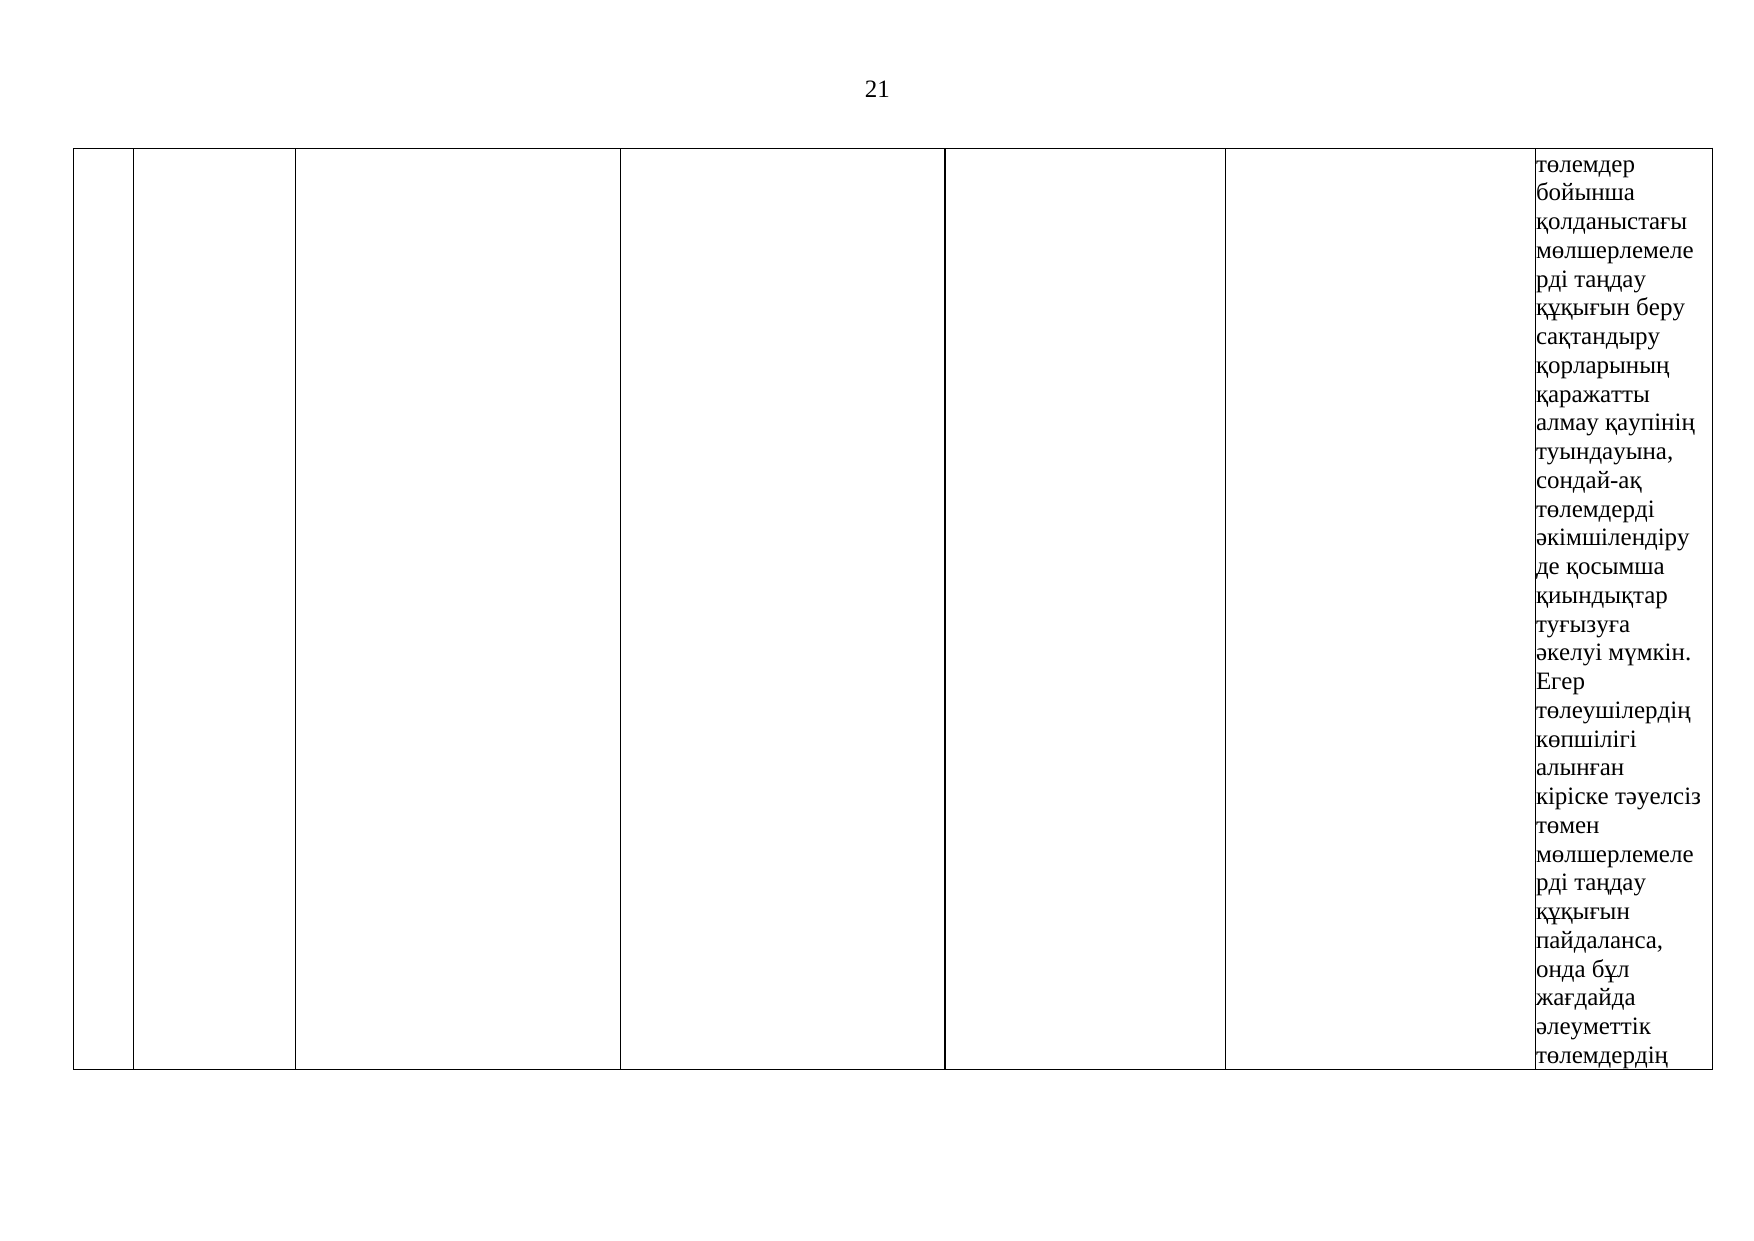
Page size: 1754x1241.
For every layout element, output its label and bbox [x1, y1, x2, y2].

table_cell [1536, 149, 1712, 1069]
table_cell [946, 149, 1225, 1069]
table_cell [1226, 149, 1535, 1069]
table_cell [134, 149, 295, 1069]
table_cell [74, 149, 133, 1069]
table_cell [296, 149, 620, 1069]
table_cell [621, 149, 944, 1069]
